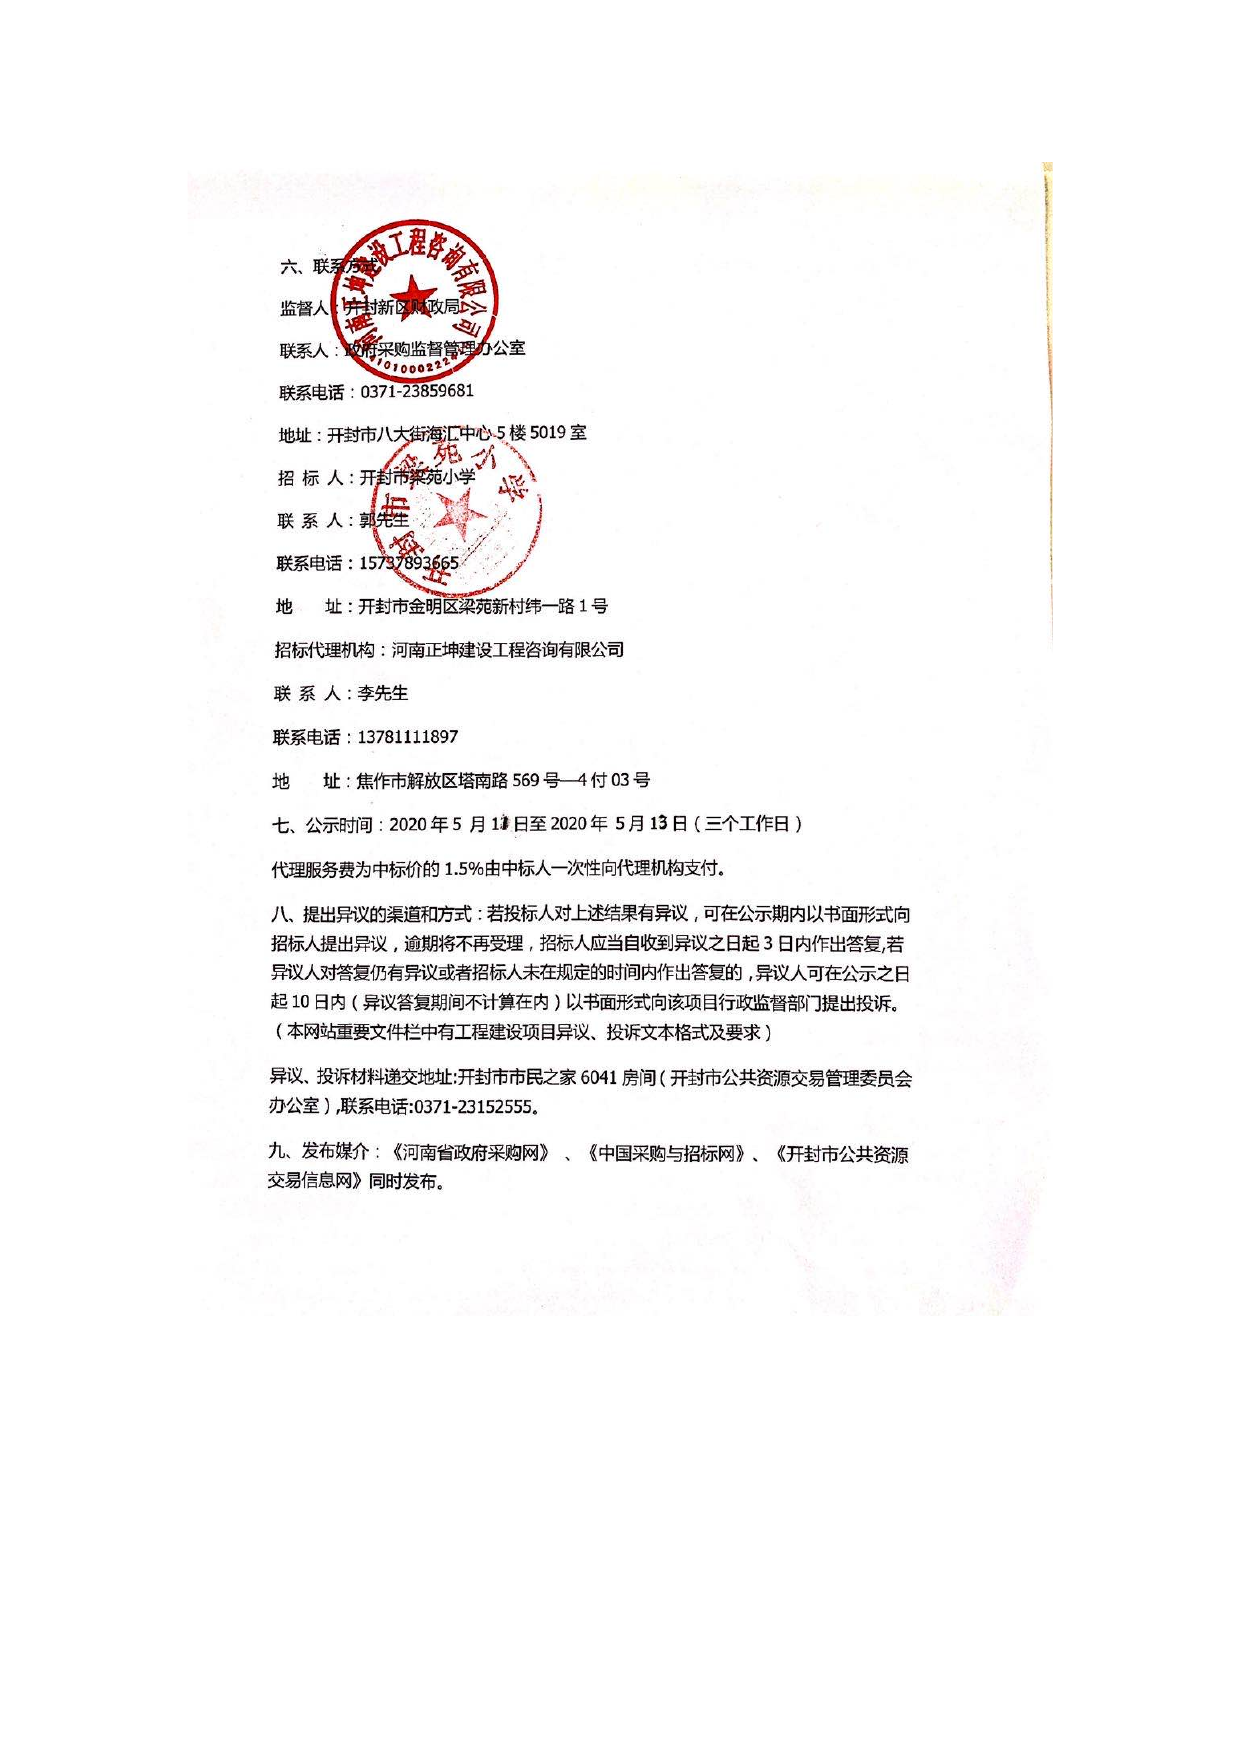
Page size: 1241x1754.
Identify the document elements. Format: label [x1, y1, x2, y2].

picture [187, 162, 1053, 1316]
